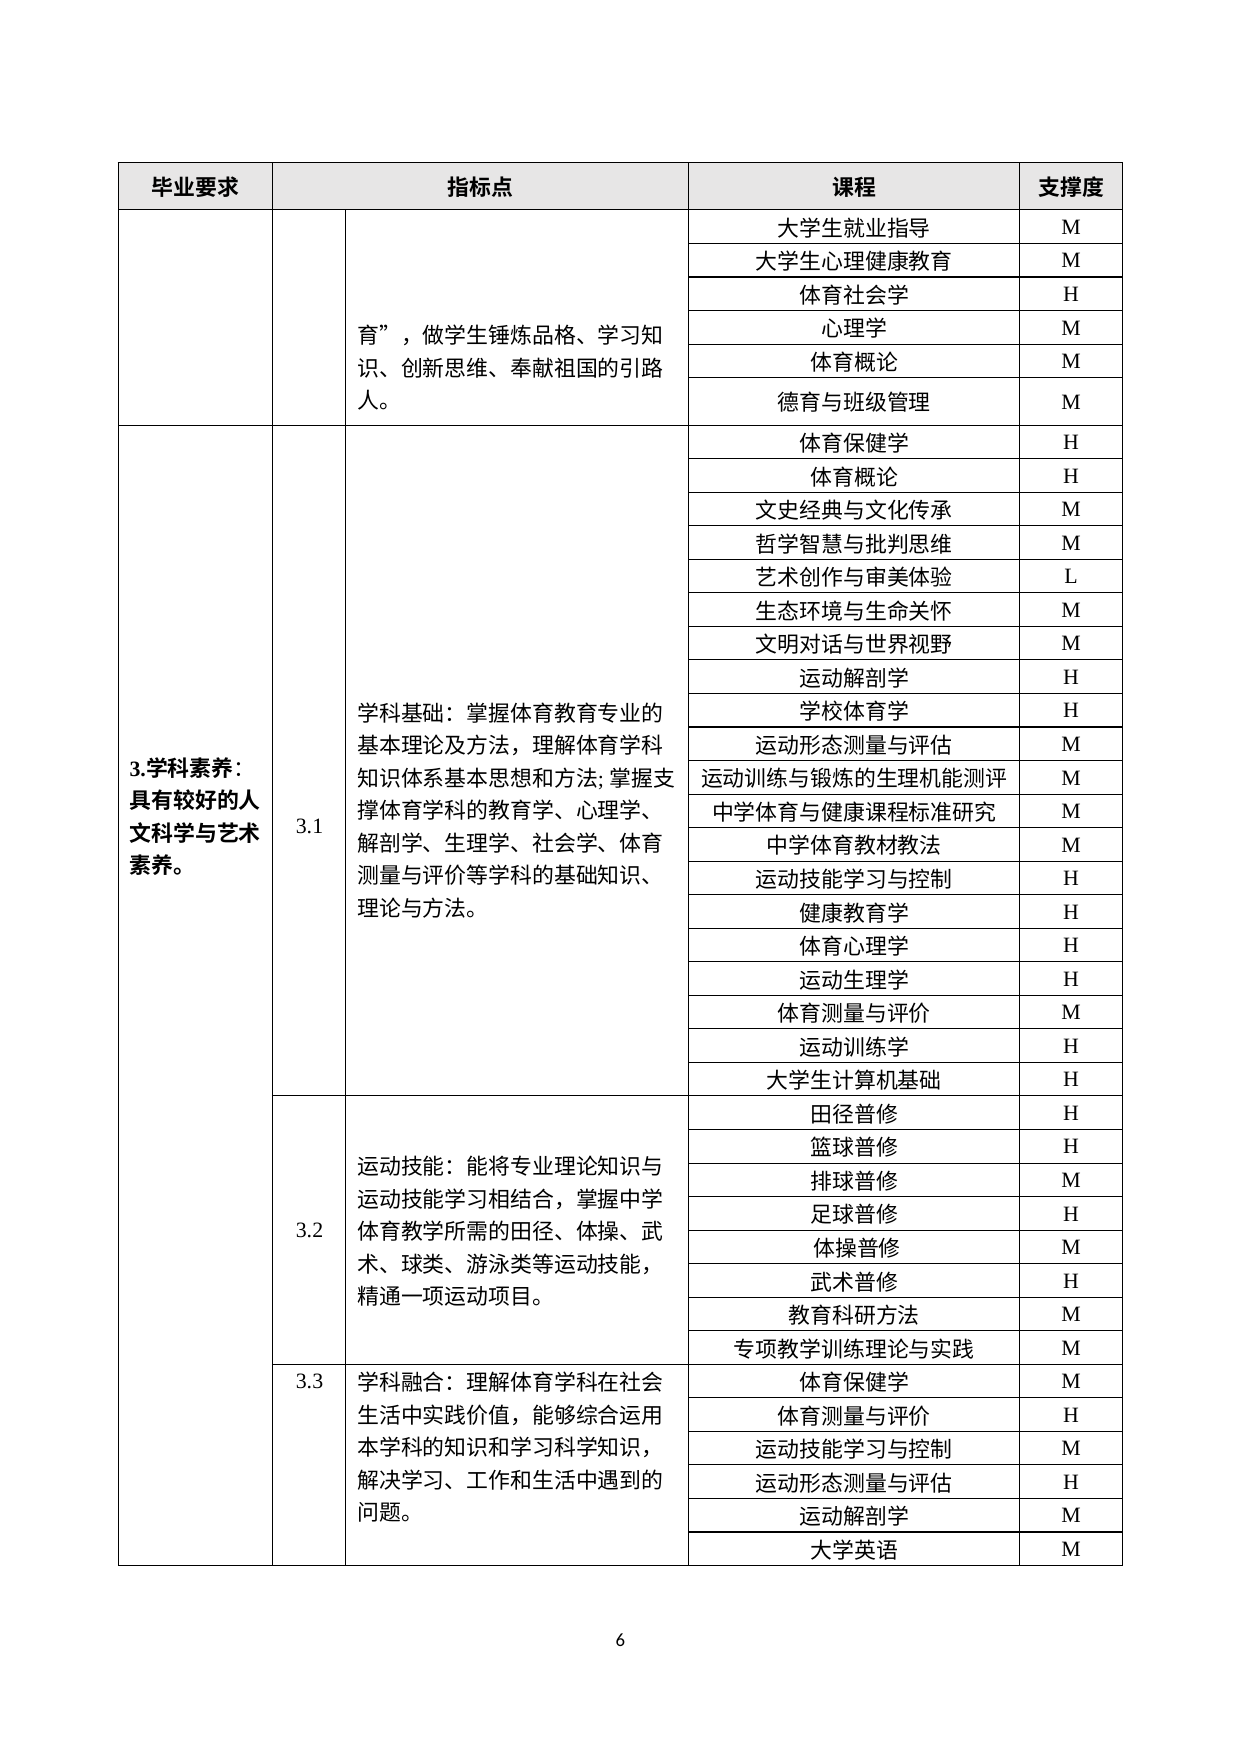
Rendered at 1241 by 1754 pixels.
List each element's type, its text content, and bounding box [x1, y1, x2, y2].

table_cell 运动技能学习与控制 [689, 862, 1019, 894]
table_cell 3.1 [273, 426, 345, 1095]
table_cell 足球普修 [689, 1197, 1019, 1229]
table_cell 体育社会学 [689, 278, 1019, 310]
table_cell H [1020, 694, 1122, 726]
table_cell H [1020, 862, 1122, 894]
table_cell H [1020, 1398, 1122, 1431]
table_cell M [1020, 1331, 1122, 1364]
table_cell 文史经典与文化传承 [689, 493, 1019, 525]
table_cell 大学生计算机基础 [689, 1063, 1019, 1095]
table_cell H [1020, 1130, 1122, 1162]
table_cell 运动解剖学 [689, 660, 1019, 693]
table_cell 学科融合：理解体育学科在社会生活中实践价值，能够综合运用本学科的知识和学习科学知识，解决学习、工作和生活中遇到的问题。 [346, 1365, 688, 1565]
table_cell 哲学智慧与批判思维 [689, 526, 1019, 559]
table_cell 艺术创作与审美体验 [689, 560, 1019, 592]
table_cell H [1020, 1465, 1122, 1498]
table_cell 3.3 [273, 1365, 345, 1565]
table_cell 大学生心理健康教育 [689, 244, 1019, 276]
table_cell 运动训练学 [689, 1029, 1019, 1062]
table_cell M [1020, 345, 1122, 377]
table_cell M [1020, 1164, 1122, 1196]
table_cell 学校体育学 [689, 694, 1019, 726]
table_cell M [1020, 378, 1122, 424]
table_cell M [1020, 244, 1122, 276]
table_cell 运动解剖学 [689, 1499, 1019, 1531]
table_cell 大学英语 [689, 1533, 1019, 1565]
table_cell 学科基础：掌握体育教育专业的基本理论及方法，理解体育学科知识体系基本思想和方法; 掌握支撑体育学科的教育学、心理学、解剖学、生理学、社会学、体育测量与评价等学科的基础知识、理论与方法。 [346, 426, 688, 1095]
table_cell H [1020, 1029, 1122, 1062]
table_cell M [1020, 1432, 1122, 1464]
table_cell H [1020, 459, 1122, 492]
table_header 课程 [689, 163, 1019, 209]
table_cell 体操普修 [689, 1231, 1019, 1263]
table_cell 体育测量与评价 [689, 996, 1019, 1028]
table_cell H [1020, 929, 1122, 961]
table_cell M [1020, 1231, 1122, 1263]
table_cell 运动生理学 [689, 962, 1019, 995]
table_header 毕业要求 [119, 163, 272, 209]
table_header 指标点 [273, 163, 688, 209]
table_cell 体育保健学 [689, 426, 1019, 458]
table_cell H [1020, 1096, 1122, 1129]
table_cell 体育测量与评价 [689, 1398, 1019, 1431]
table_cell 运动技能学习与控制 [689, 1432, 1019, 1464]
table_cell H [1020, 1197, 1122, 1229]
table_cell H [1020, 426, 1122, 458]
table_cell M [1020, 627, 1122, 659]
table_cell 教育科研方法 [689, 1298, 1019, 1330]
table_cell M [1020, 593, 1122, 626]
table_cell M [1020, 526, 1122, 559]
table_cell H [1020, 1264, 1122, 1297]
table_cell M [1020, 828, 1122, 861]
table_cell 运动技能：能将专业理论知识与运动技能学习相结合，掌握中学体育教学所需的田径、体操、武术、球类、游泳类等运动技能，精通一项运动项目。 [346, 1096, 688, 1364]
table_cell M [1020, 761, 1122, 793]
table_cell 体育概论 [689, 459, 1019, 492]
table_cell 体育心理学 [689, 929, 1019, 961]
table_cell 中学体育与健康课程标准研究 [689, 795, 1019, 827]
table_cell 健康教育学 [689, 895, 1019, 928]
table_cell 排球普修 [689, 1164, 1019, 1196]
table_cell H [1020, 895, 1122, 928]
table_cell M [1020, 996, 1122, 1028]
table_cell 体育保健学 [689, 1365, 1019, 1397]
table_cell M [1020, 210, 1122, 243]
table_cell 篮球普修 [689, 1130, 1019, 1162]
table_cell 体育概论 [689, 345, 1019, 377]
table_cell H [1020, 660, 1122, 693]
table_cell 运动训练与锻炼的生理机能测评 [689, 761, 1019, 793]
table_header 支撑度 [1020, 163, 1122, 209]
table_cell 中学体育教材教法 [689, 828, 1019, 861]
table_cell H [1020, 278, 1122, 310]
table_cell H [1020, 962, 1122, 995]
table_cell 德育与班级管理 [689, 378, 1019, 424]
table_cell M [1020, 311, 1122, 343]
table_cell 运动形态测量与评估 [689, 1465, 1019, 1498]
table_cell 文明对话与世界视野 [689, 627, 1019, 659]
table_cell M [1020, 728, 1122, 760]
table_cell 心理学 [689, 311, 1019, 343]
table_cell M [1020, 1365, 1122, 1397]
table_cell 3.2 [273, 1096, 345, 1364]
table_cell 生态环境与生命关怀 [689, 593, 1019, 626]
table_cell M [1020, 1298, 1122, 1330]
table_cell M [1020, 795, 1122, 827]
table_cell M [1020, 493, 1122, 525]
table_cell 武术普修 [689, 1264, 1019, 1297]
table_cell 运动形态测量与评估 [689, 728, 1019, 760]
table_cell M [1020, 1499, 1122, 1531]
table_cell 田径普修 [689, 1096, 1019, 1129]
table_cell 专项教学训练理论与实践 [689, 1331, 1019, 1364]
table_cell M [1020, 1533, 1122, 1565]
table_cell 大学生就业指导 [689, 210, 1019, 243]
table_cell 3.学科素养：具有较好的人文科学与艺术素养。 [119, 426, 272, 1565]
table_cell L [1020, 560, 1122, 592]
table_cell H [1020, 1063, 1122, 1095]
